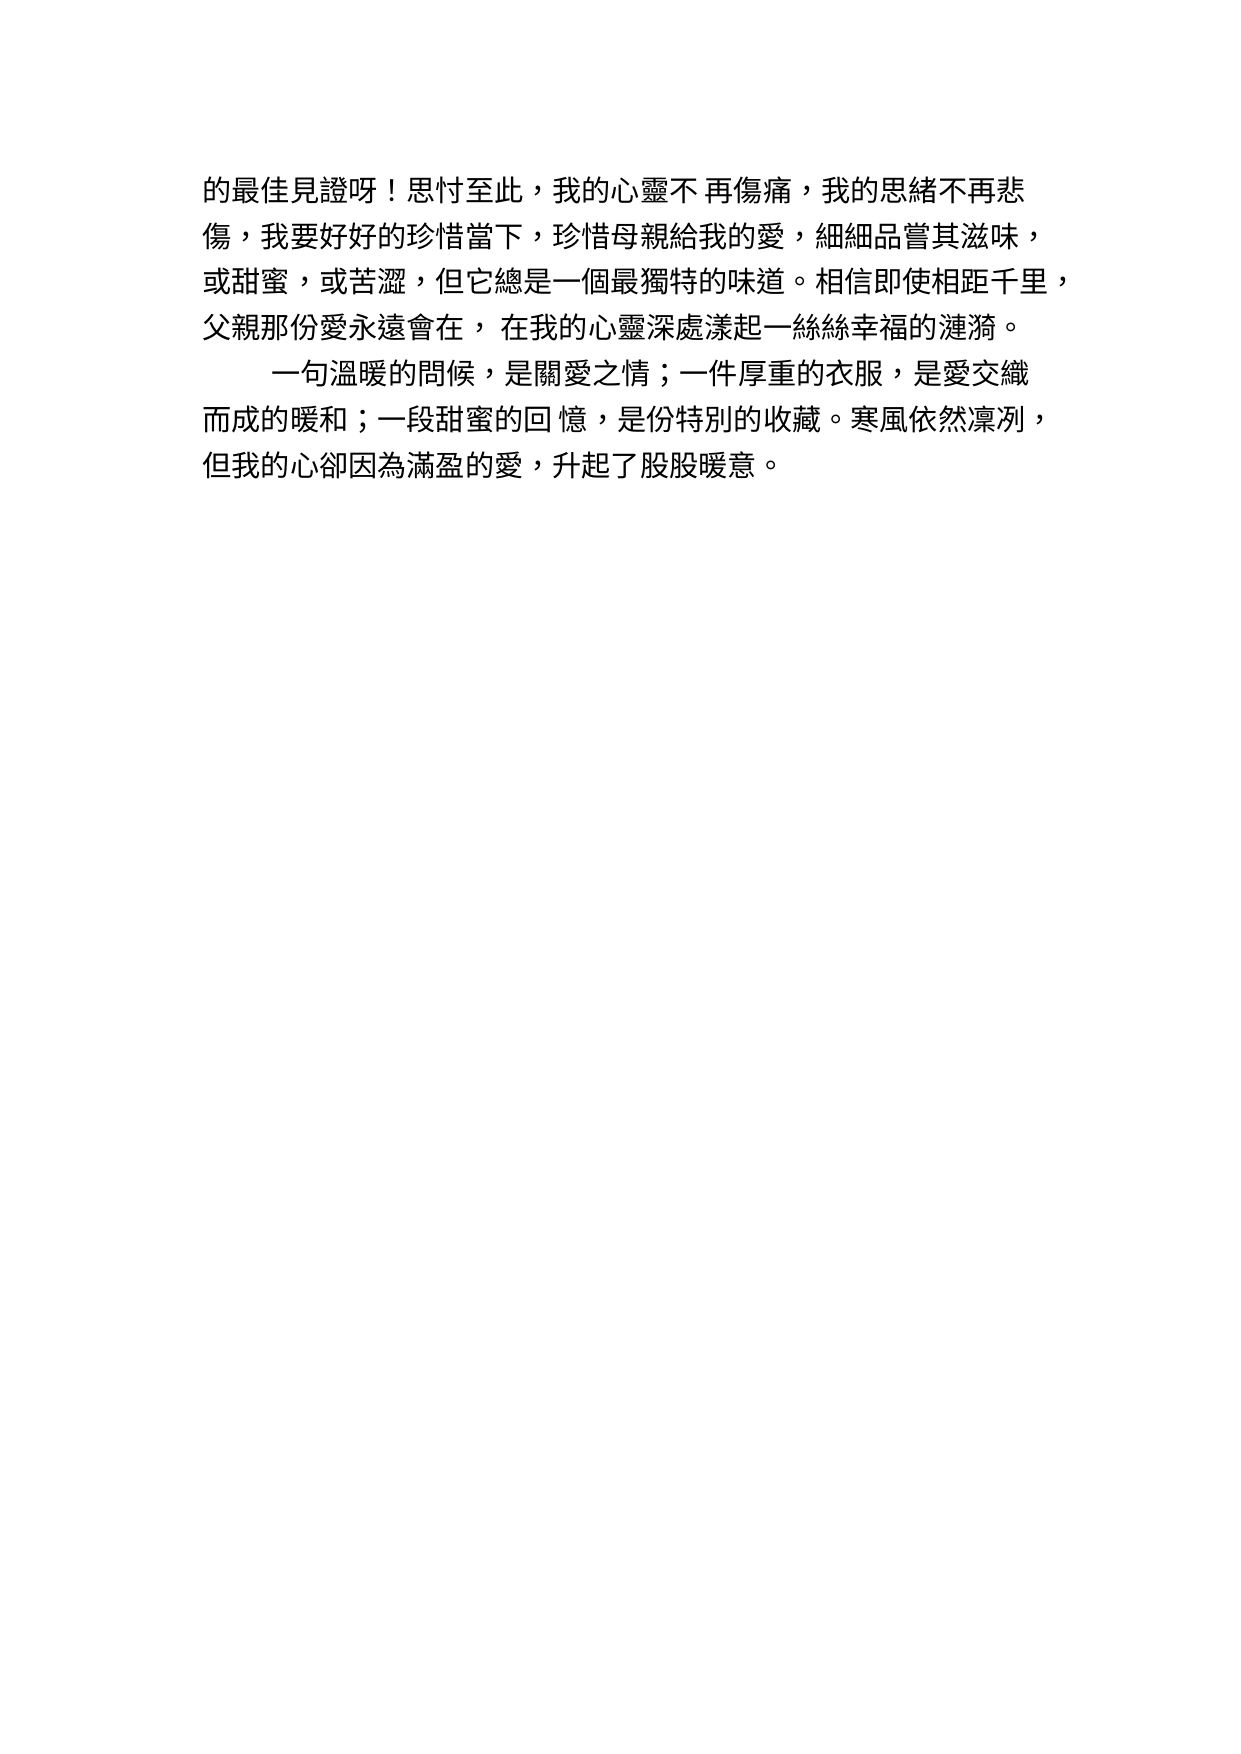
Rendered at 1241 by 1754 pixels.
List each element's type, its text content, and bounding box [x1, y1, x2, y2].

text 一句溫暖的問候，是關愛之情；一件厚重的衣服，是愛交織而成的暖和；一段甜蜜的回 憶，是份特別的收藏。寒風依然凜冽，但我的心卻因為滿盈的愛，升起了股股暖意。 [202, 348, 1053, 485]
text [202, 164, 1053, 348]
